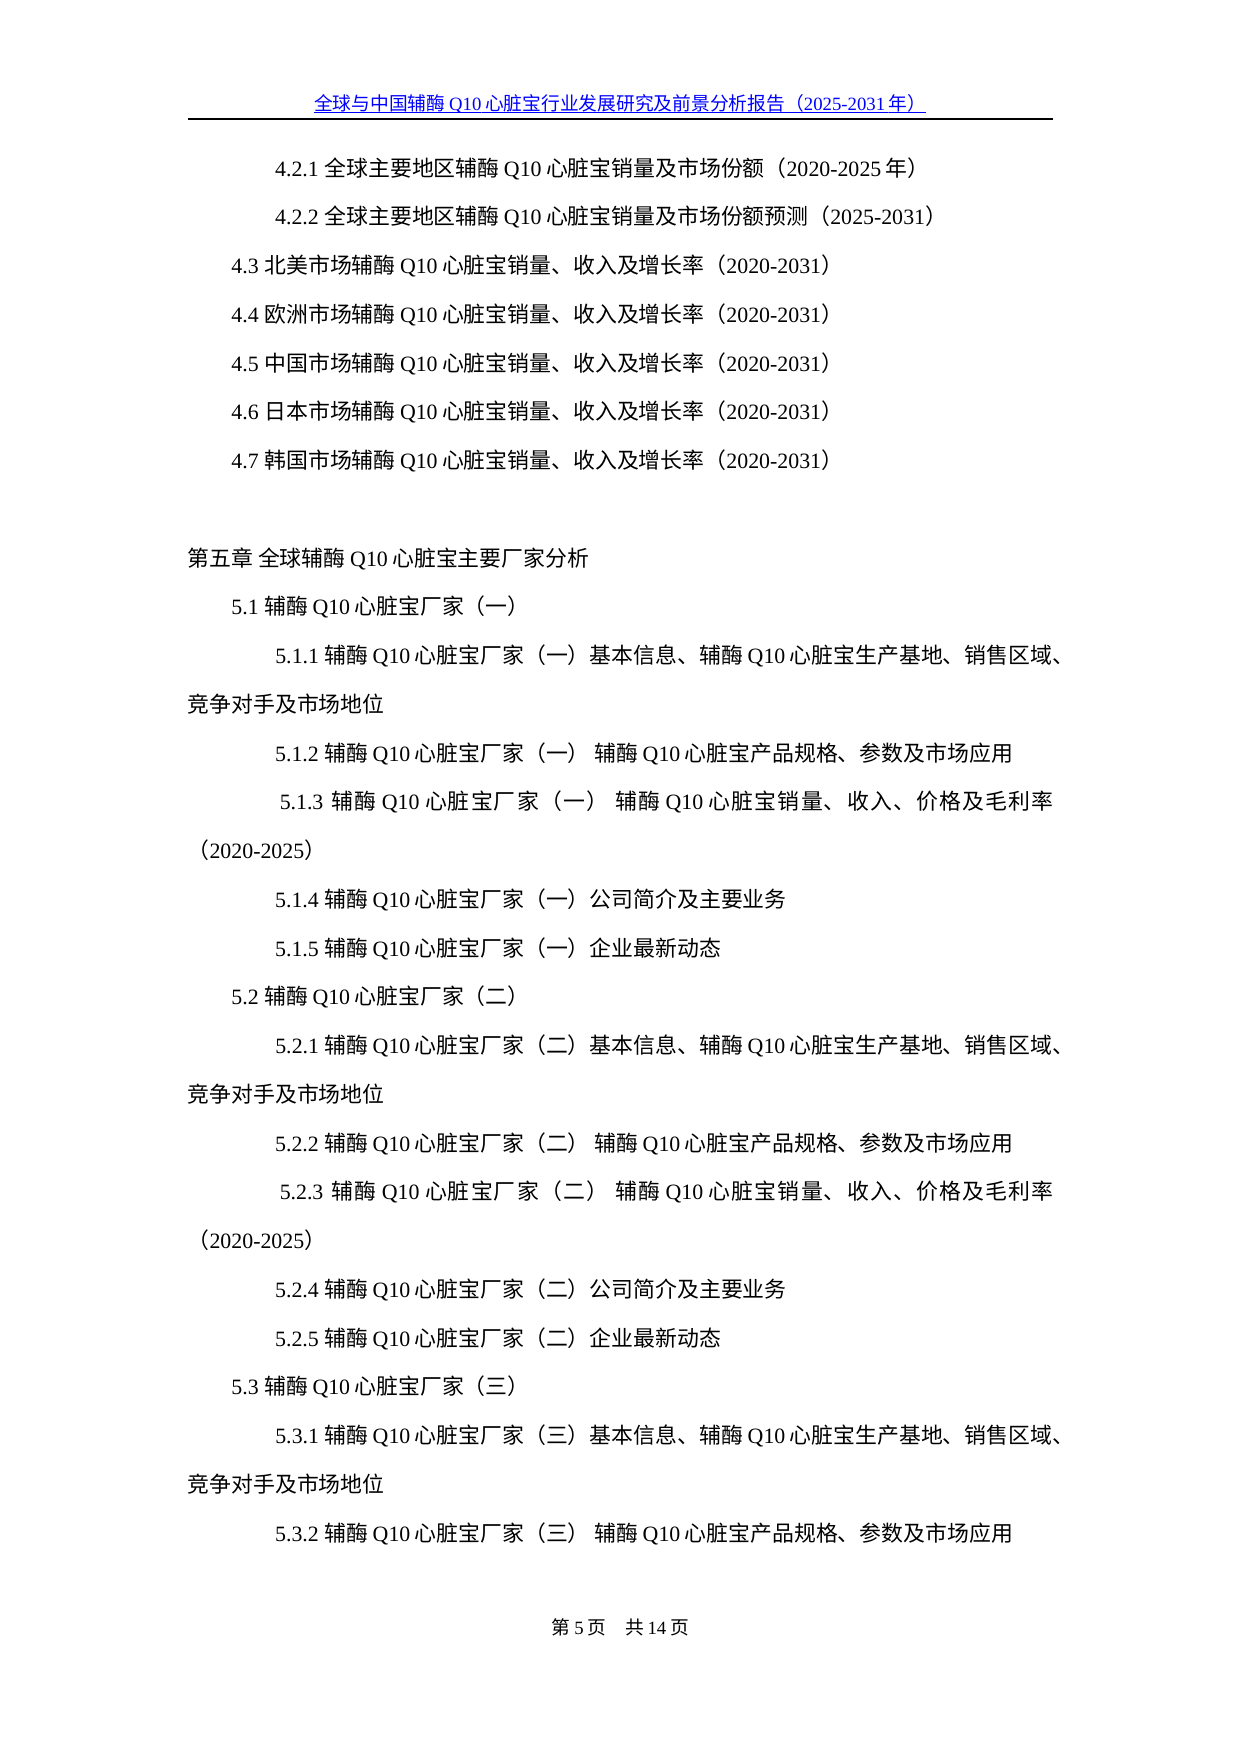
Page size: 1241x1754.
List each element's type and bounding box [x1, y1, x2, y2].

text [187, 150, 1053, 1548]
